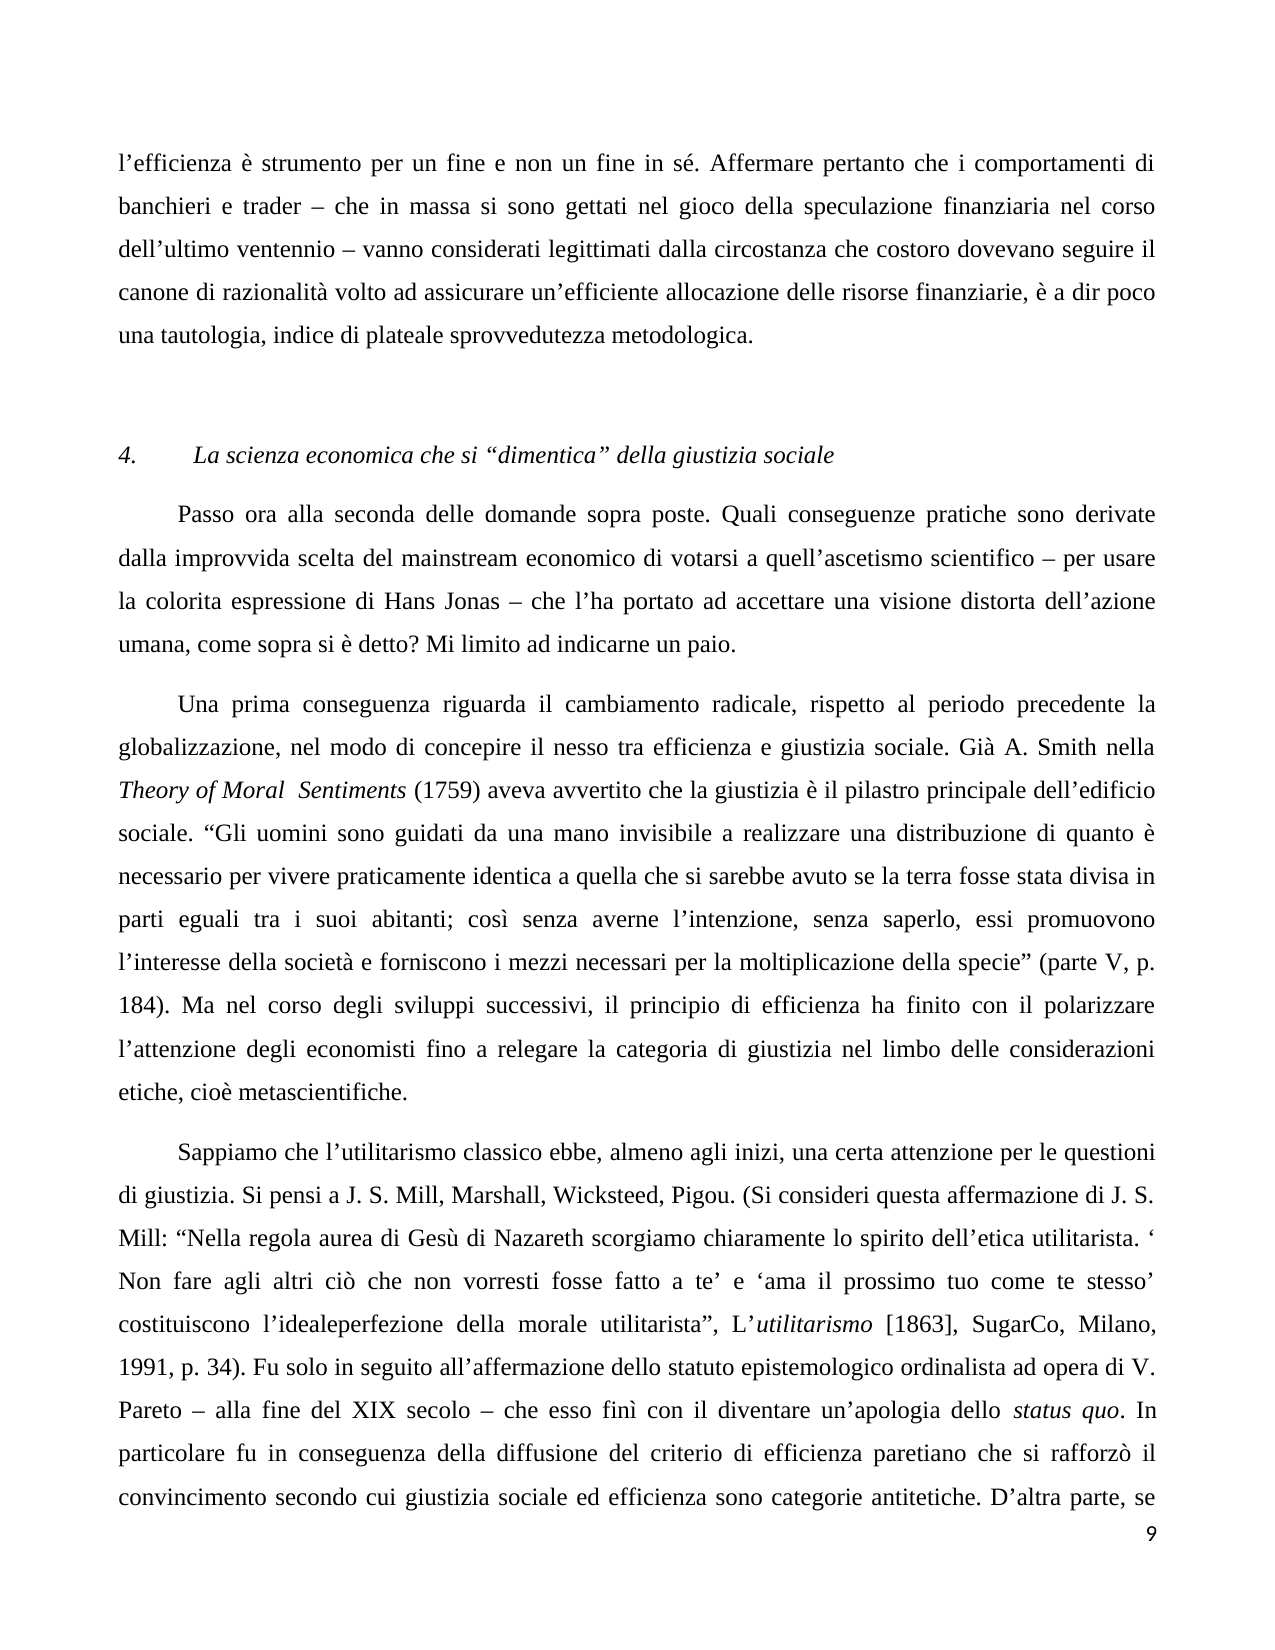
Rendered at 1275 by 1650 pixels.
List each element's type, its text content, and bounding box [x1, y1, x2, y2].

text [118, 148, 1157, 349]
list La scienza economica che si “dimentica” della giustizia sociale [118, 440, 1157, 468]
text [118, 1137, 1157, 1510]
text Passo ora alla seconda delle domande sopra poste. Quali conseguenze pratiche sono derivate dalla improvvida scelta del mainstream economico di votarsi a quell’ascetismo scientifico – per usare la colorita espressione di Hans Jonas – che l’ha portato ad accettare una visione distorta dell’azione umana, come sopra si è detto? Mi limito ad indicarne un paio. [118, 499, 1157, 658]
text Una prima conseguenza riguarda il cambiamento radicale, rispetto al periodo precedente la globalizzazione, nel modo di concepire il nesso tra efficienza e giustizia sociale. Già A. Smith nella Theory of Moral Sentiments (1759) aveva avvertito che la giustizia è il pilastro principale dell’edificio sociale. “Gli uomini sono guidati da una mano invisibile a realizzare una distribuzione di quanto è necessario per vivere praticamente identica a quella che si sarebbe avuto se la terra fosse stata divisa in parti eguali tra i suoi abitanti; così senza averne l’intenzione, senza saperlo, essi promuovono l’interesse della società e forniscono i mezzi necessari per la moltiplicazione della specie” (parte V, p. 184). Ma nel corso degli sviluppi successivi, il principio di efficienza ha finito con il polarizzare l’attenzione degli economisti fino a relegare la categoria di giustizia nel limbo delle considerazioni etiche, cioè metascientifiche. [118, 689, 1157, 1106]
